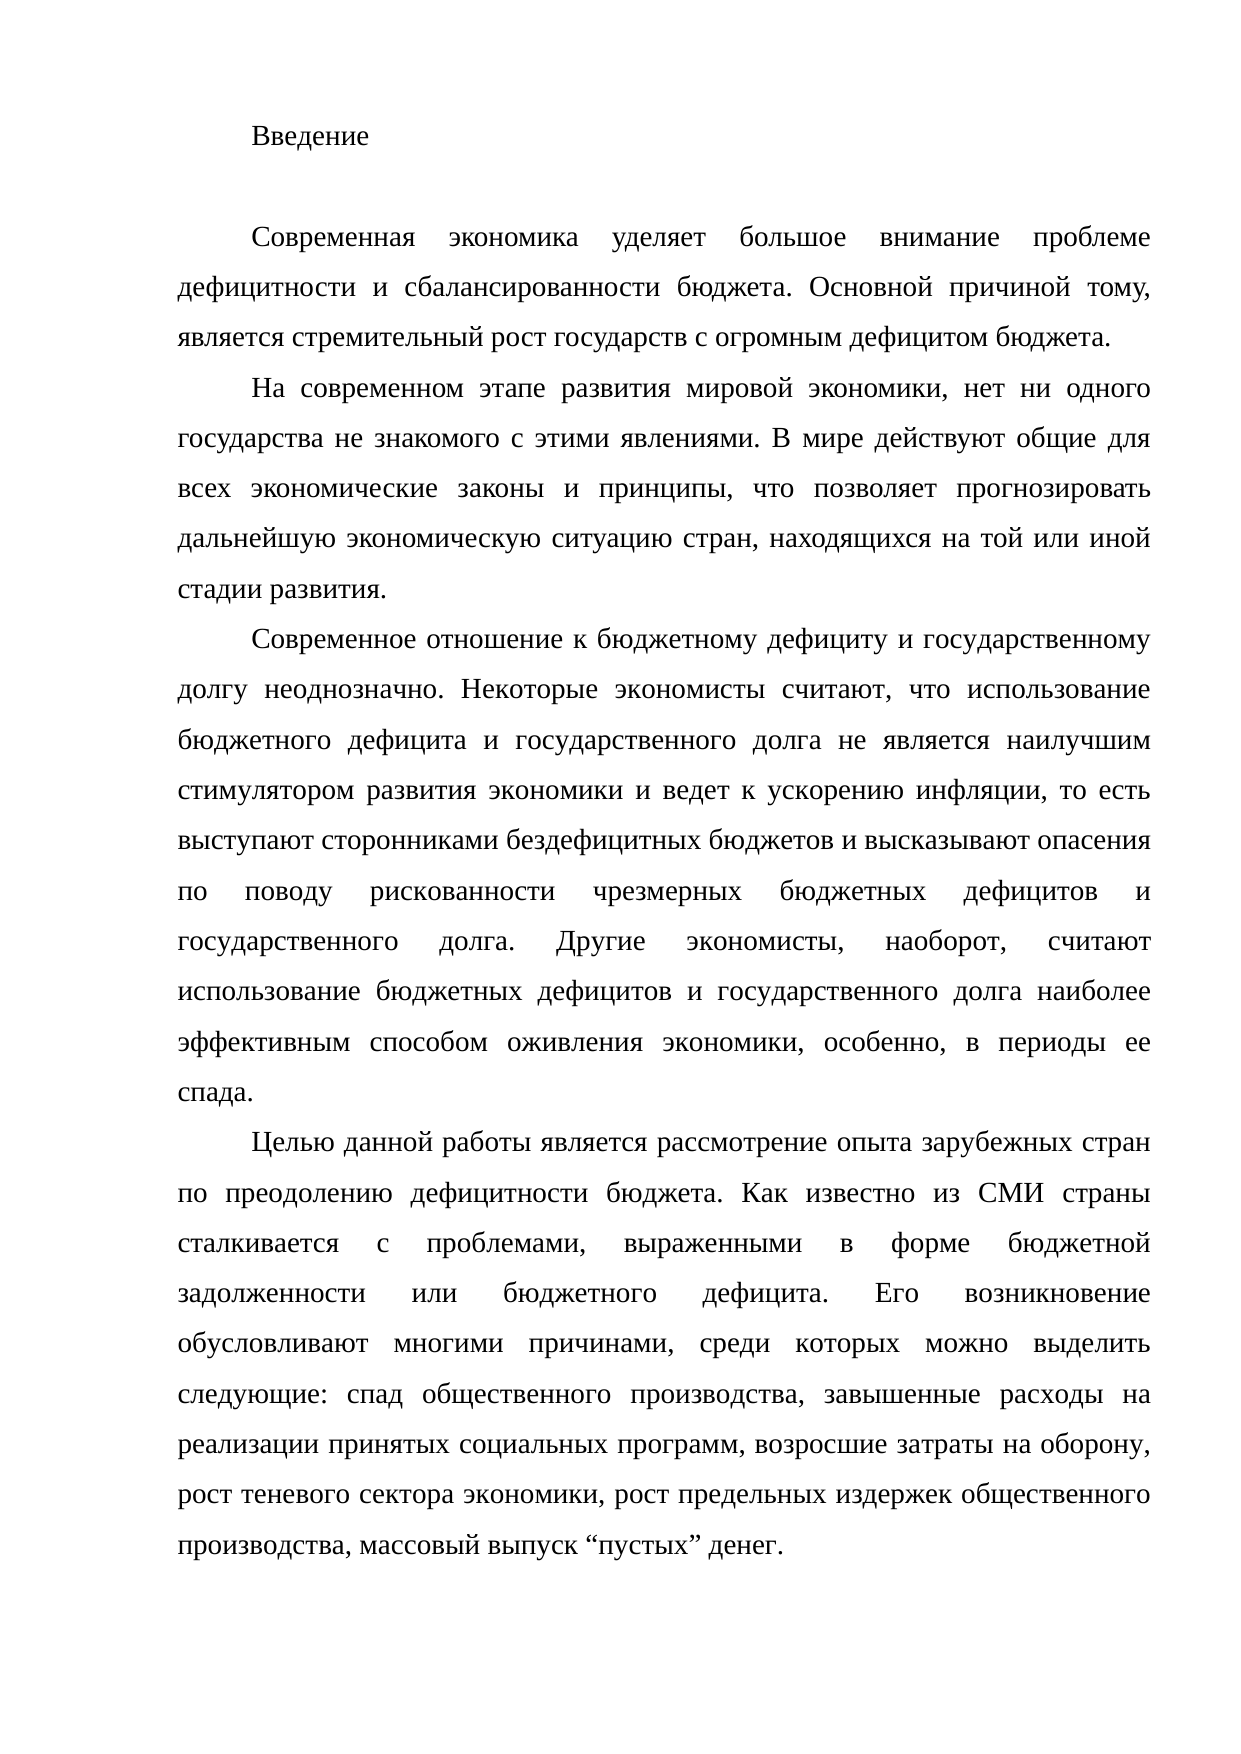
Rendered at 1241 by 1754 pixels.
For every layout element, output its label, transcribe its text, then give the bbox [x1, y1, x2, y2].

text Современное отношение к бюджетному дефициту и государственному долгу неоднозначно. Некоторые экономисты считают, что использование бюджетного дефицита и государственного долга не является наилучшим стимулятором развития экономики и ведет к ускорению инфляции, то есть выступают сторонниками бездефицитных бюджетов и высказывают опасения по поводу рискованности чрезмерных бюджетных дефицитов и государственного долга. Другие экономисты, наоборот, считают использование бюджетных дефицитов и государственного долга наиболее эффективным способом оживления экономики, особенно, в периоды ее спада. [177, 621, 1152, 1108]
text Введение [177, 118, 1152, 152]
text На современном этапе развития мировой экономики, нет ни одного государства не знакомого с этими явлениями. В мире действуют общие для всех экономические законы и принципы, что позволяет прогнозировать дальнейшую экономическую ситуацию стран, находящихся на той или иной стадии развития. [177, 370, 1152, 604]
text Современная экономика уделяет большое внимание проблеме дефицитности и сбалансированности бюджета. Основной причиной тому, является стремительный рост государств с огромным дефицитом бюджета. [177, 219, 1152, 353]
text Целью данной работы является рассмотрение опыта зарубежных стран по преодолению дефицитности бюджета. Как известно из СМИ страны сталкивается с проблемами, выраженными в форме бюджетной задолженности или бюджетного дефицита. Его возникновение обусловливают многими причинами, среди которых можно выделить следующие: спад общественного производства, завышенные расходы на реализации принятых социальных программ, возросшие затраты на оборону, рост теневого сектора экономики, рост предельных издержек общественного производства, массовый выпуск “пустых” денег. [177, 1124, 1152, 1560]
